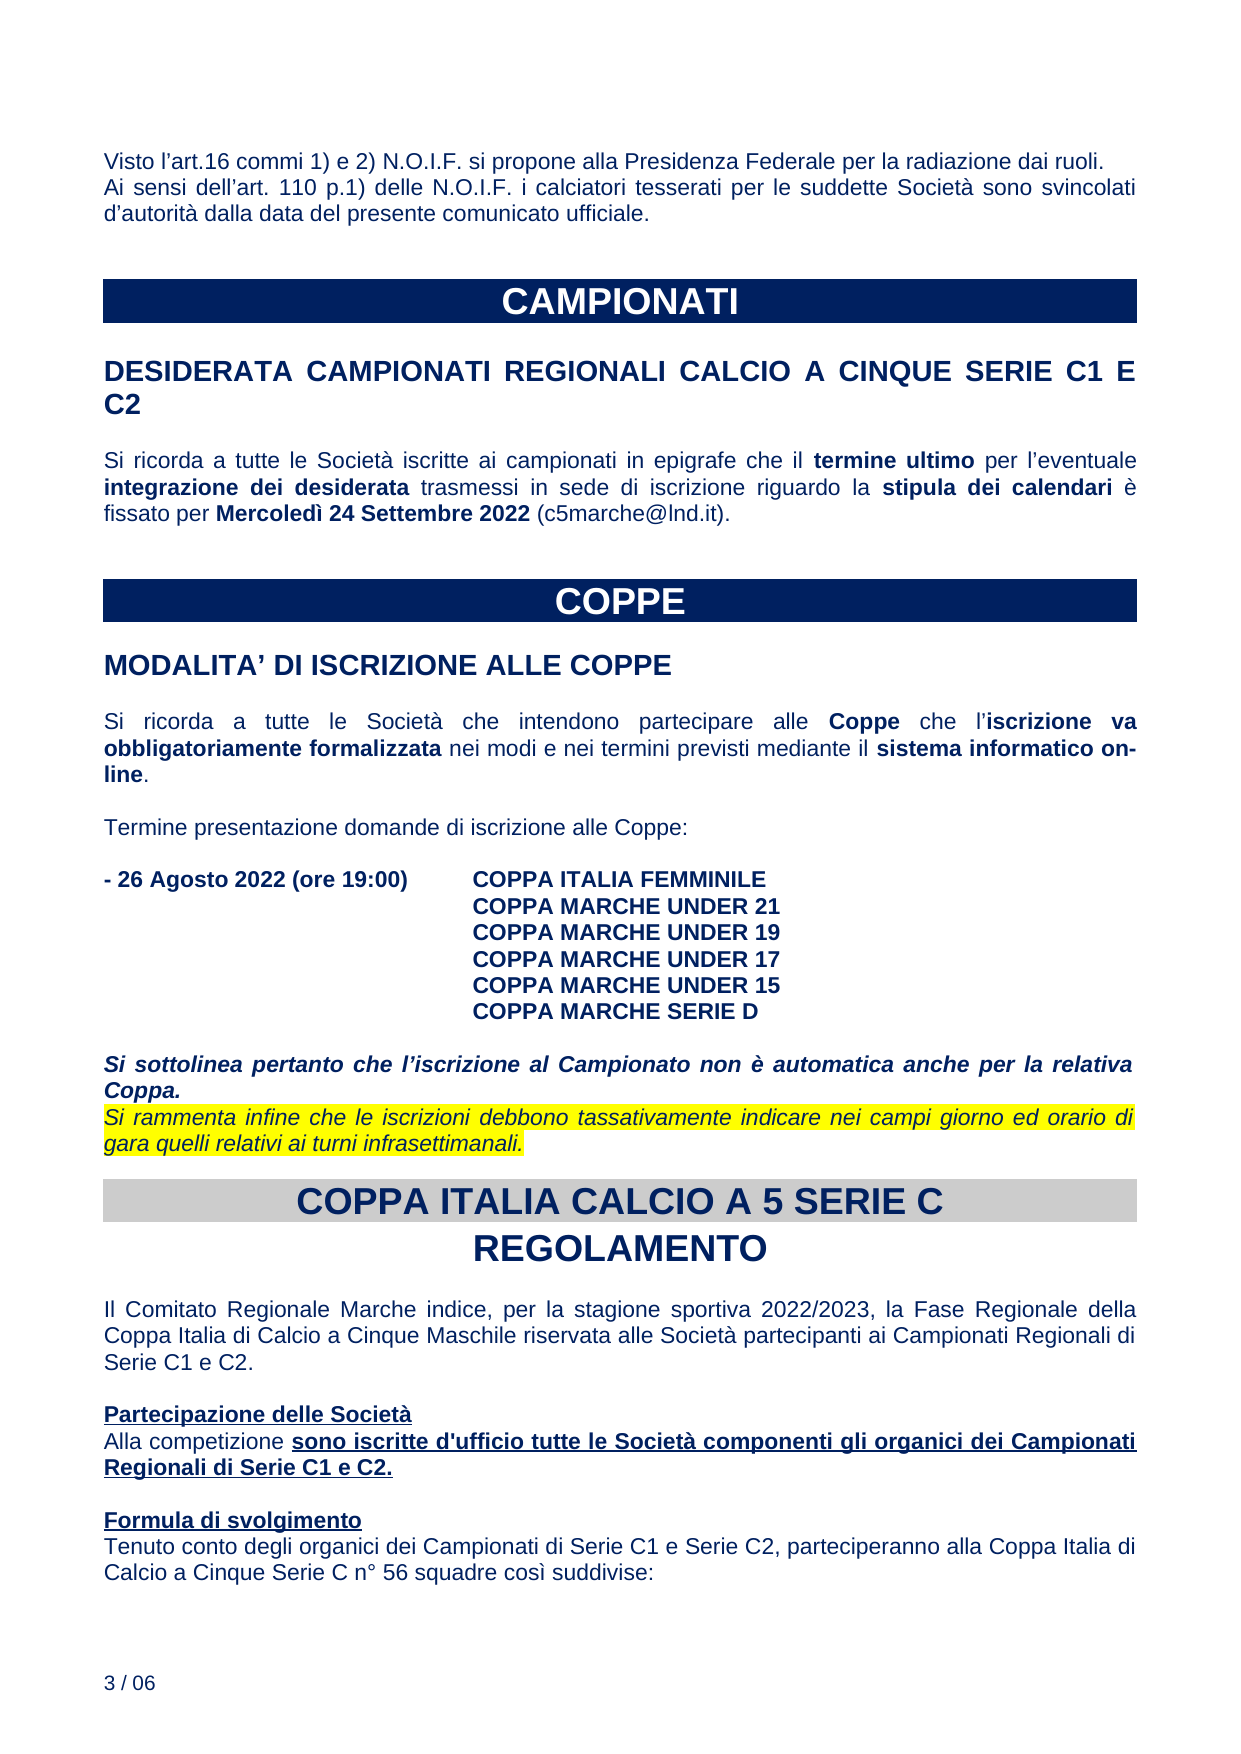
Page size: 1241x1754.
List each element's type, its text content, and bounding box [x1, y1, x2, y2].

text Formula di svolgimento [103, 1507, 1137, 1533]
text Si ricorda a tutte le Società iscritte ai campionati in epigrafe che il termine ultimo per l’eventuale integrazione dei desiderata trasmessi in sede di iscrizione riguardo la stipula dei calendari è fissato per Mercoledì 24 Settembre 2022 (c5marche@lnd.it). [103, 447, 1137, 526]
text Si sottolinea pertanto che l’iscrizione al Campionato non è automatica anche per la relativa Coppa. [103, 1051, 1137, 1104]
text Si rammenta infine che le iscrizioni debbono tassativamente indicare nei campi giorno ed orario di gara quelli relativi ai turni infrasettimanali. [524, 1104, 1137, 1156]
text Ai sensi dell’art. 110 p.1) delle N.O.I.F. i calciatori tesserati per le suddette Società sono svincolati d’autorità dalla data del presente comunicato ufficiale. [103, 174, 1137, 227]
text COPPA MARCHE UNDER 15 [103, 972, 1137, 998]
text REGOLAMENTO [103, 1226, 1137, 1269]
text Termine presentazione domande di iscrizione alle Coppe: [103, 814, 1137, 840]
text COPPA MARCHE UNDER 21 [103, 893, 1137, 919]
text DESIDERATA CAMPIONATI REGIONALI CALCIO A CINQUE SERIE C1 E C2 [103, 354, 1137, 421]
text Alla competizione sono iscritte d'ufficio tutte le Società componenti gli organici dei Campionati Regionali di Serie C1 e C2. [103, 1428, 1137, 1480]
text COPPA ITALIA CALCIO A 5 SERIE C [103, 1179, 1137, 1222]
text CAMPIONATI [103, 279, 1137, 323]
text COPPA MARCHE SERIE D [103, 998, 1137, 1024]
text Partecipazione delle Società [103, 1401, 1137, 1428]
text - 26 Agosto 2022 (ore 19:00) COPPA ITALIA FEMMINILE [103, 866, 1137, 893]
text Visto l’art.16 commi 1) e 2) N.O.I.F. si propone alla Presidenza Federale per la radiazione dai ruoli. [103, 148, 1137, 174]
text Il Comitato Regionale Marche indice, per la stagione sportiva 2022/2023, la Fase Regionale della Coppa Italia di Calcio a Cinque Maschile riservata alle Società partecipanti ai Campionati Regionali di Serie C1 e C2. [103, 1296, 1137, 1375]
text COPPA MARCHE UNDER 19 [103, 919, 1137, 946]
text COPPA MARCHE UNDER 17 [103, 946, 1137, 972]
text COPPE [103, 579, 1137, 622]
text MODALITA’ DI ISCRIZIONE ALLE COPPE [103, 648, 1137, 682]
text Tenuto conto degli organici dei Campionati di Serie C1 e Serie C2, parteciperanno alla Coppa Italia di Calcio a Cinque Serie C n° 56 squadre così suddivise: [103, 1533, 1137, 1586]
text Si ricorda a tutte le Società che intendono partecipare alle Coppe che l’iscrizione va obbligatoriamente formalizzata nei modi e nei termini previsti mediante il sistema informatico on-line. [103, 708, 1137, 787]
